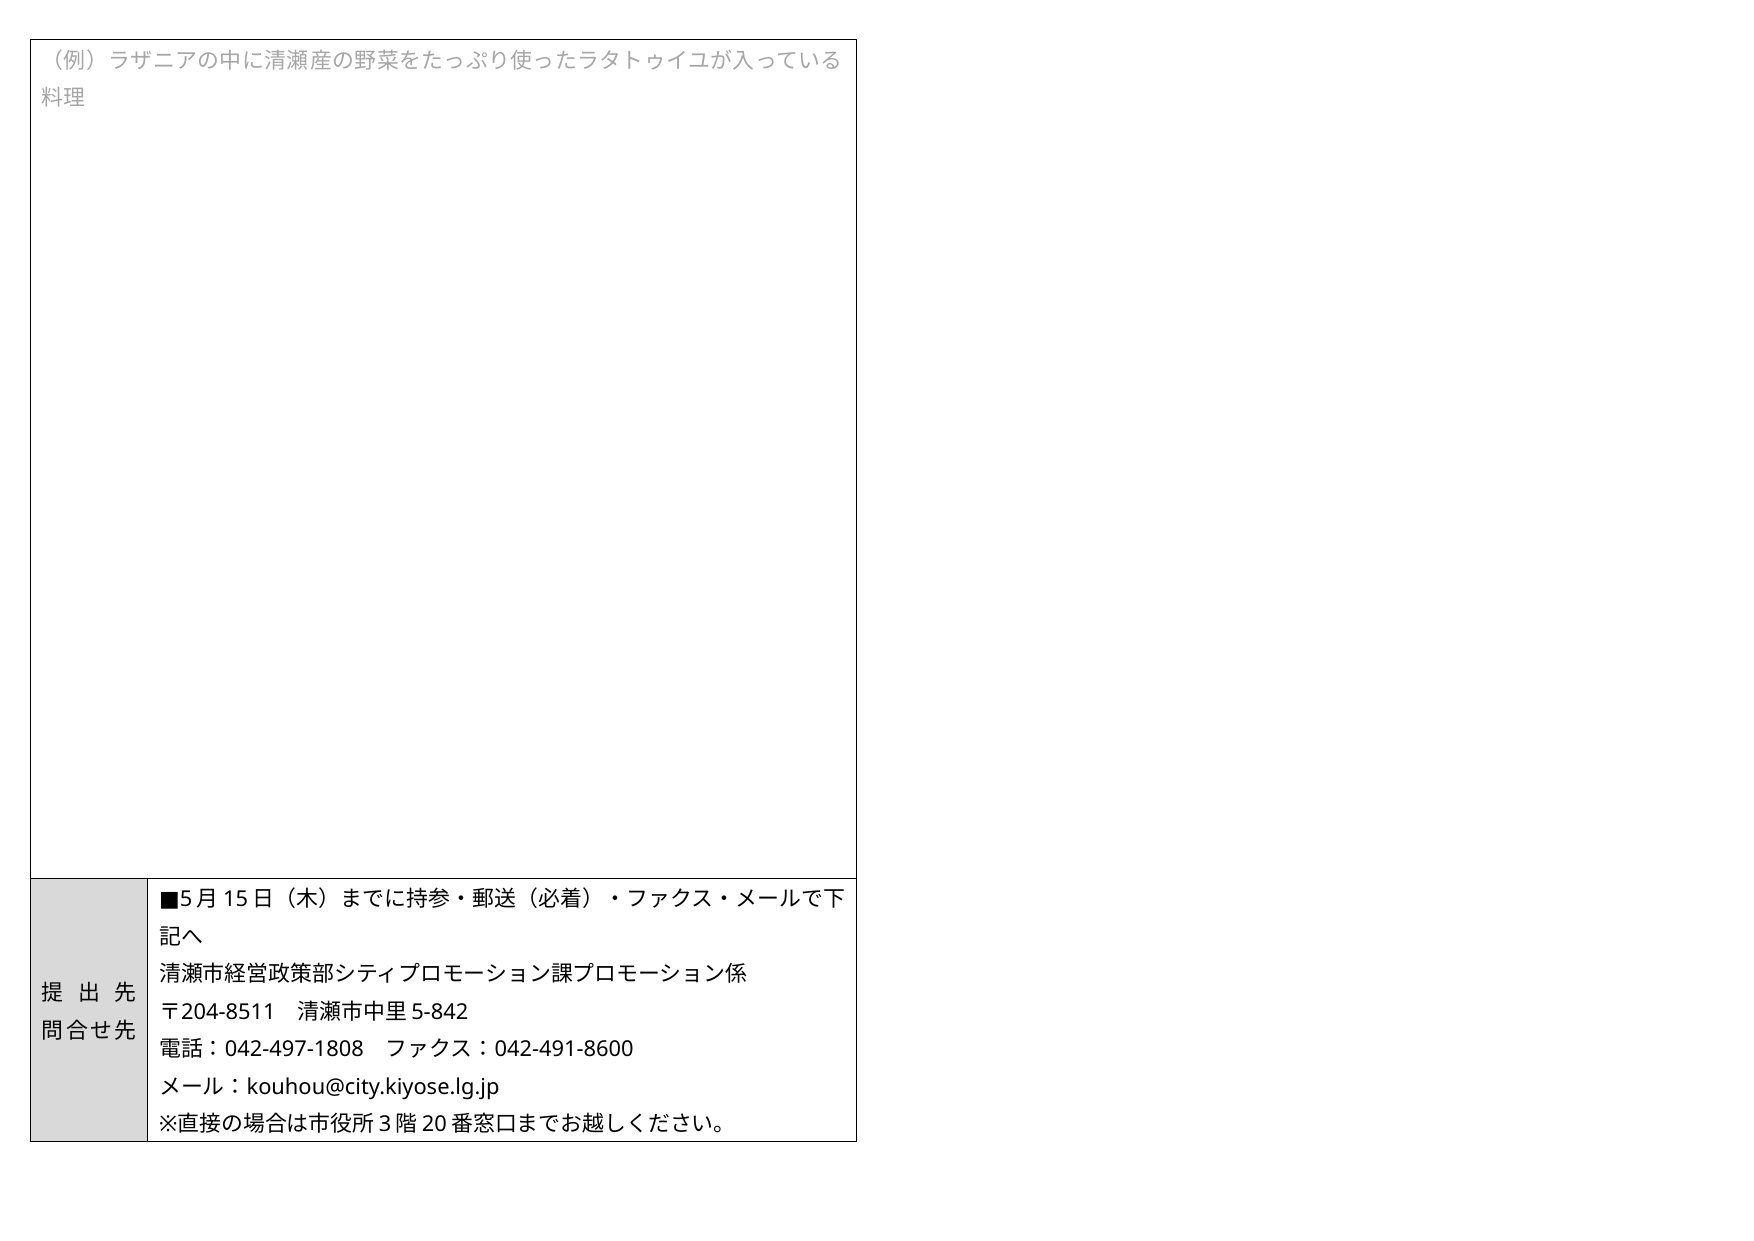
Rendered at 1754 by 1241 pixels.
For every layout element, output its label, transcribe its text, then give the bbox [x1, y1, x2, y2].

table_cell ■5月15日（木）までに持参・郵送（必着）・ファクス・メールで下記へ 清瀬市経営政策部シティプロモーション課プロモーション係 〒204-8511 清瀬市中里5-842 電話：042-497-1808 ファクス：042-491-8600 メール：kouhou@city.kiyose.lg.jp ※直接の場合は市役所3階20番窓口までお越しください。 [148, 879, 856, 1141]
table_cell （例）ラザニアの中に清瀬産の野菜をたっぷり使ったラタトゥイユが入っている料理 [31, 40, 856, 877]
table_cell 提出先 問合せ先 [31, 879, 147, 1141]
